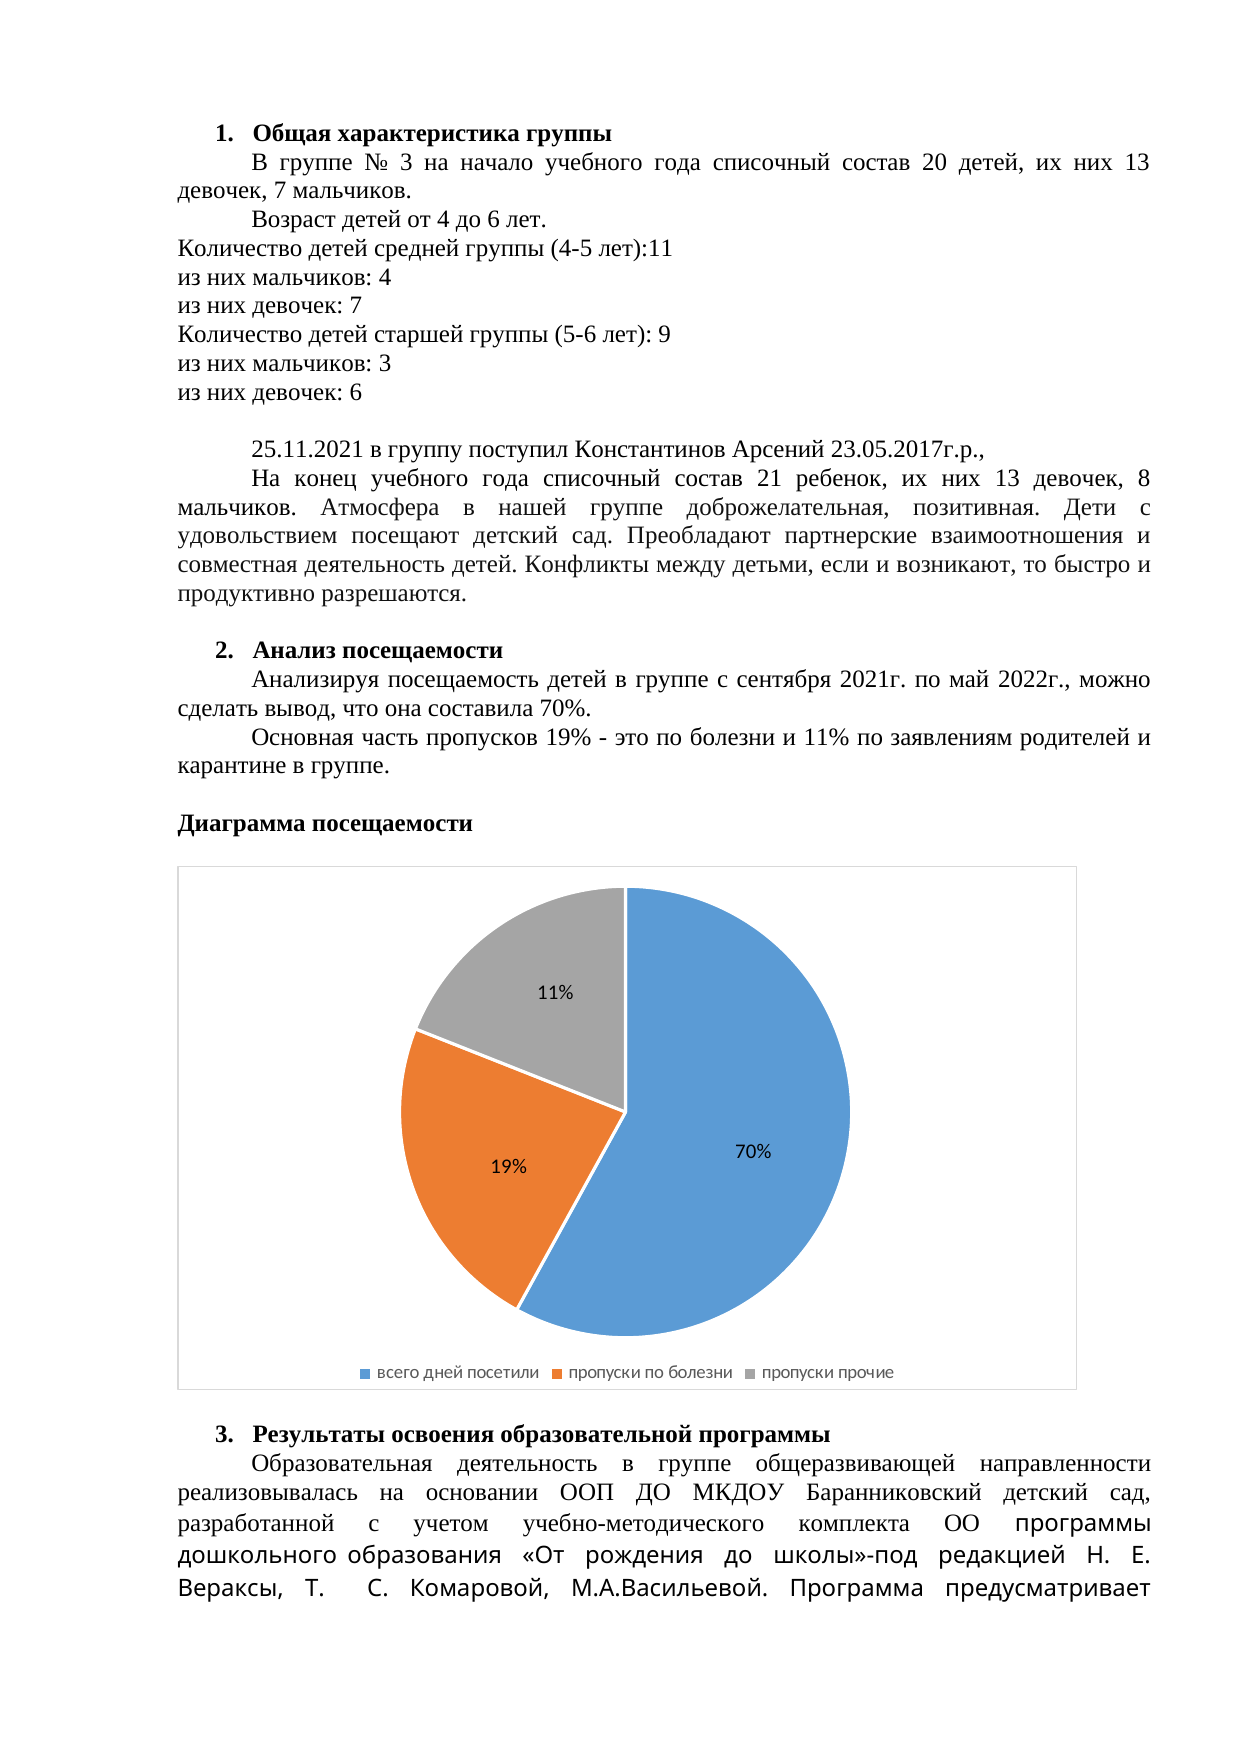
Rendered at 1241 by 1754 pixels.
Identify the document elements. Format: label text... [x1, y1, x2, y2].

text Анализируя посещаемость детей в группе с сентября 2021г. по май 2022г., можно сделать вывод, что она составила 70%. [177, 664, 1152, 722]
list Анализ посещаемости [215, 636, 1152, 664]
text Возраст детей от 4 до 6 лет. [177, 204, 1152, 233]
text из них мальчиков: 4 [177, 262, 1152, 291]
text из них мальчиков: 3 [177, 348, 1152, 377]
text На конец учебного года списочный состав 21 ребенок, их них 13 девочек, 8 мальчиков. Атмосфера в нашей группе доброжелательная, позитивная. Дети с удовольствием посещают детский сад. Преобладают партнерские взаимоотношения и совместная деятельность детей. Конфликты между детьми, если и возникают, то быстро и продуктивно разрешаются. [177, 463, 1152, 607]
text Количество детей старшей группы (5-6 лет): 9 [177, 319, 1152, 348]
text 25.11.2021 в группу поступил Константинов Арсений 23.05.2017г.р., [177, 434, 1152, 463]
text В группе № 3 на начало учебного года списочный состав 20 детей, их них 13 девочек, 7 мальчиков. [177, 147, 1152, 204]
text из них девочек: 7 [177, 291, 1152, 319]
text Диаграмма посещаемости [177, 808, 1152, 837]
text Основная часть пропусков 19% - это по болезни и 11% по заявлениям родителей и карантине в группе. [177, 722, 1152, 779]
text из них девочек: 6 [177, 377, 1152, 406]
list Результаты освоения образовательной программы [215, 1419, 1152, 1448]
list Общая характеристика группы [215, 118, 1152, 147]
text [177, 1448, 1152, 1603]
text Количество детей средней группы (4-5 лет):11 [177, 233, 1152, 262]
